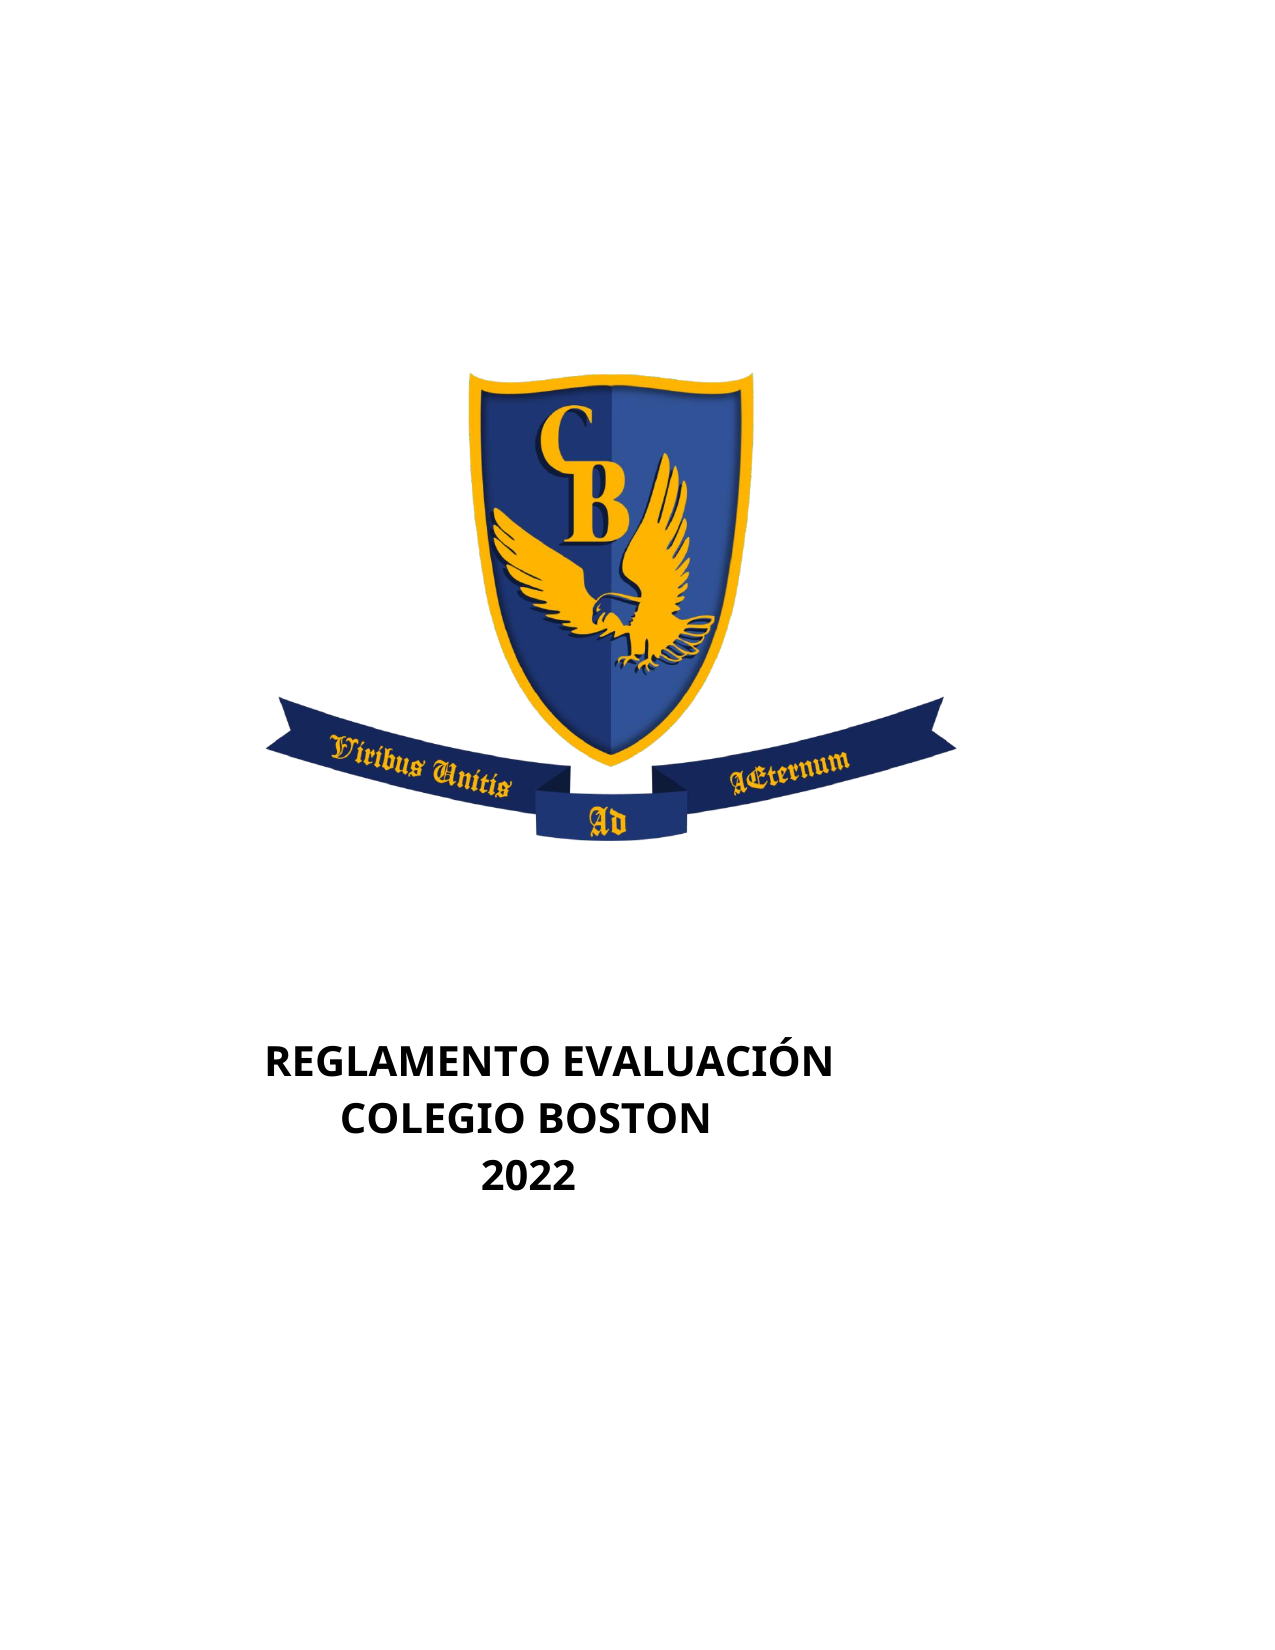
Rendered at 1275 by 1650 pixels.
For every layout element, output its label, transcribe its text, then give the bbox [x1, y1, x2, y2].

picture [265, 372, 957, 841]
text COLEGIO BOSTON [177, 1088, 1098, 1145]
text 2022 [177, 1145, 1098, 1202]
text REGLAMENTO EVALUACIÓN [177, 1032, 1098, 1088]
